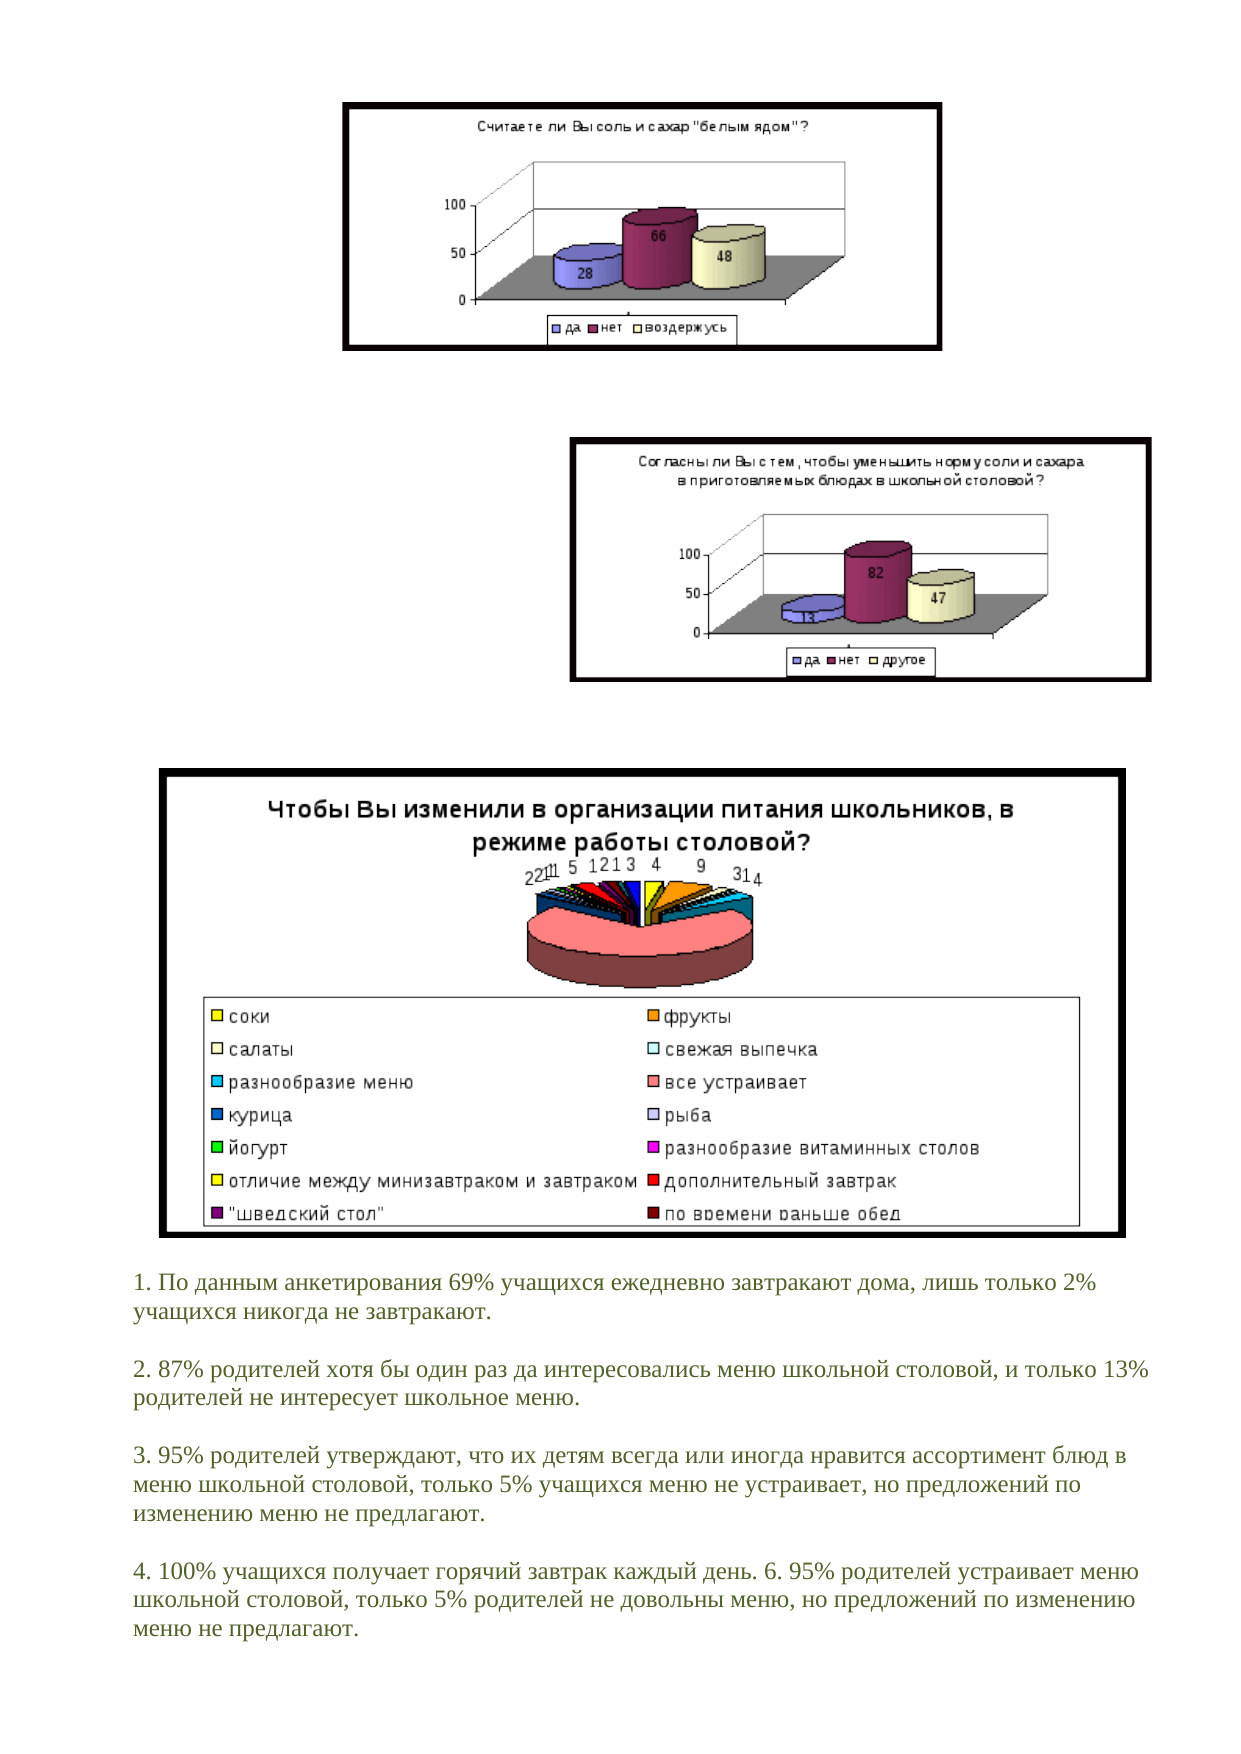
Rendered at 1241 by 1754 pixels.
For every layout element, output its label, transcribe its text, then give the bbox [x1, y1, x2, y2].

picture [342, 102, 943, 351]
text 1. По данным анкетирования 69% учащихся ежедневно завтракают дома, лишь только 2% учащихся никогда не завтракают. [133, 1267, 1152, 1324]
text 3. 95% родителей утверждают, что их детям всегда или иногда нравится ассортимент блюд в меню школьной столовой, только 5% учащихся меню не устраивает, но предложений по изменению меню не предлагают. [133, 1440, 1152, 1527]
picture [569, 437, 1152, 682]
text 2. 87% родителей хотя бы один раз да интересовались меню школьной столовой, и только 13% родителей не интересует школьное меню. [133, 1354, 1152, 1411]
picture [158, 768, 1126, 1238]
text 4. 100% учащихся получает горячий завтрак каждый день. 6. 95% родителей устраивает меню школьной столовой, только 5% родителей не довольны меню, но предложений по изменению меню не предлагают. [133, 1556, 1152, 1642]
